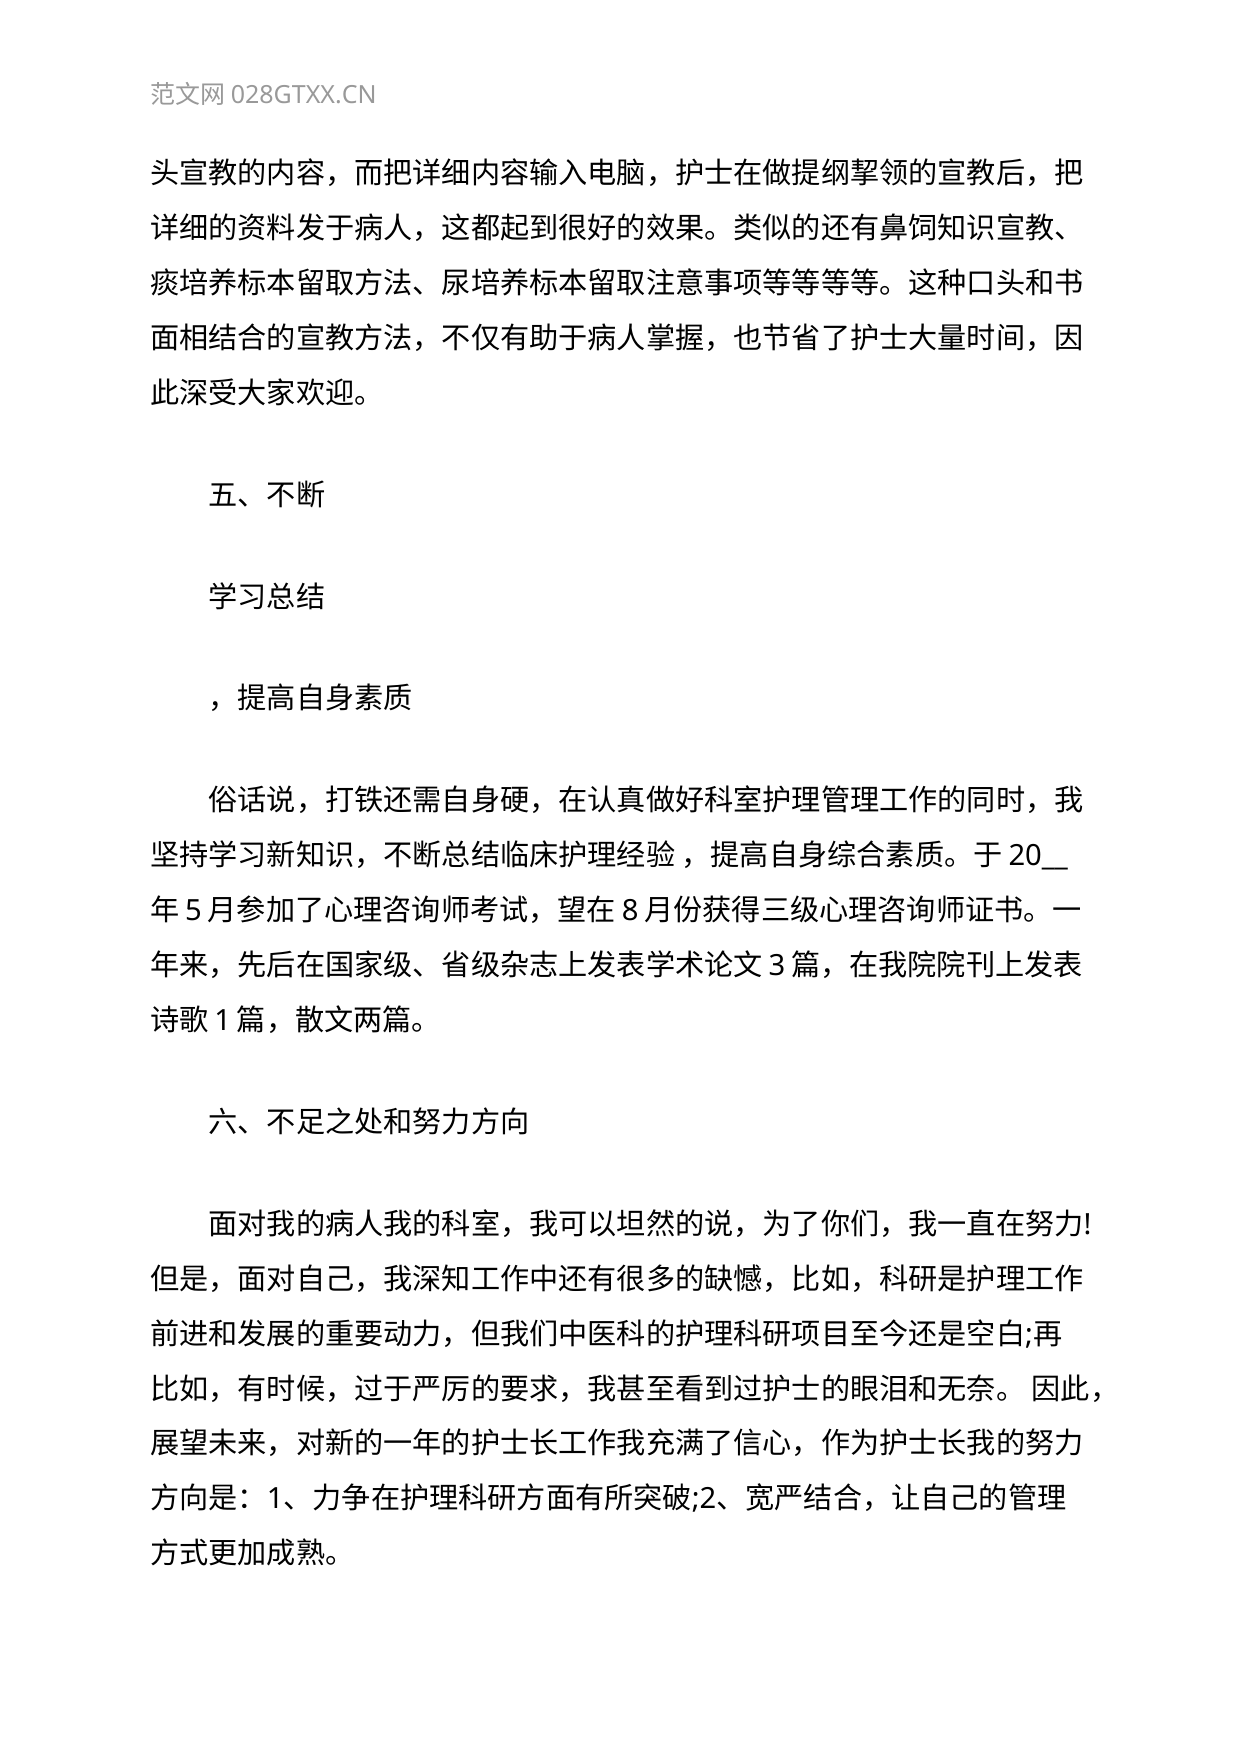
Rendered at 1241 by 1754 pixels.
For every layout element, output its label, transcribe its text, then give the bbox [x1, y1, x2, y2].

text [150, 150, 1090, 412]
text 五、不断 [150, 471, 1090, 514]
text ，提高自身素质 [150, 675, 1090, 717]
text 俗话说，打铁还需自身硬，在认真做好科室护理管理工作的同时，我坚持学习新知识，不断总结临床护理经验 ，提高自身综合素质。于20__年5月参加了心理咨询师考试，望在8月份获得三级心理咨询师证书。一年来，先后在国家级、省级杂志上发表学术论文3篇，在我院院刊上发表诗歌1篇，散文两篇。 [150, 777, 1090, 1039]
text 面对我的病人我的科室，我可以坦然的说，为了你们，我一直在努力!但是，面对自己，我深知工作中还有很多的缺憾，比如，科研是护理工作前进和发展的重要动力，但我们中医科的护理科研项目至今还是空白;再比如，有时候，过于严厉的要求，我甚至看到过护士的眼泪和无奈。 因此，展望未来，对新的一年的护士长工作我充满了信心，作为护士长我的努力方向是：1、力争在护理科研方面有所突破;2、宽严结合，让自己的管理方式更加成熟。 [150, 1200, 1090, 1572]
text 学习总结 [150, 573, 1090, 615]
text 六、不足之处和努力方向 [150, 1098, 1090, 1141]
